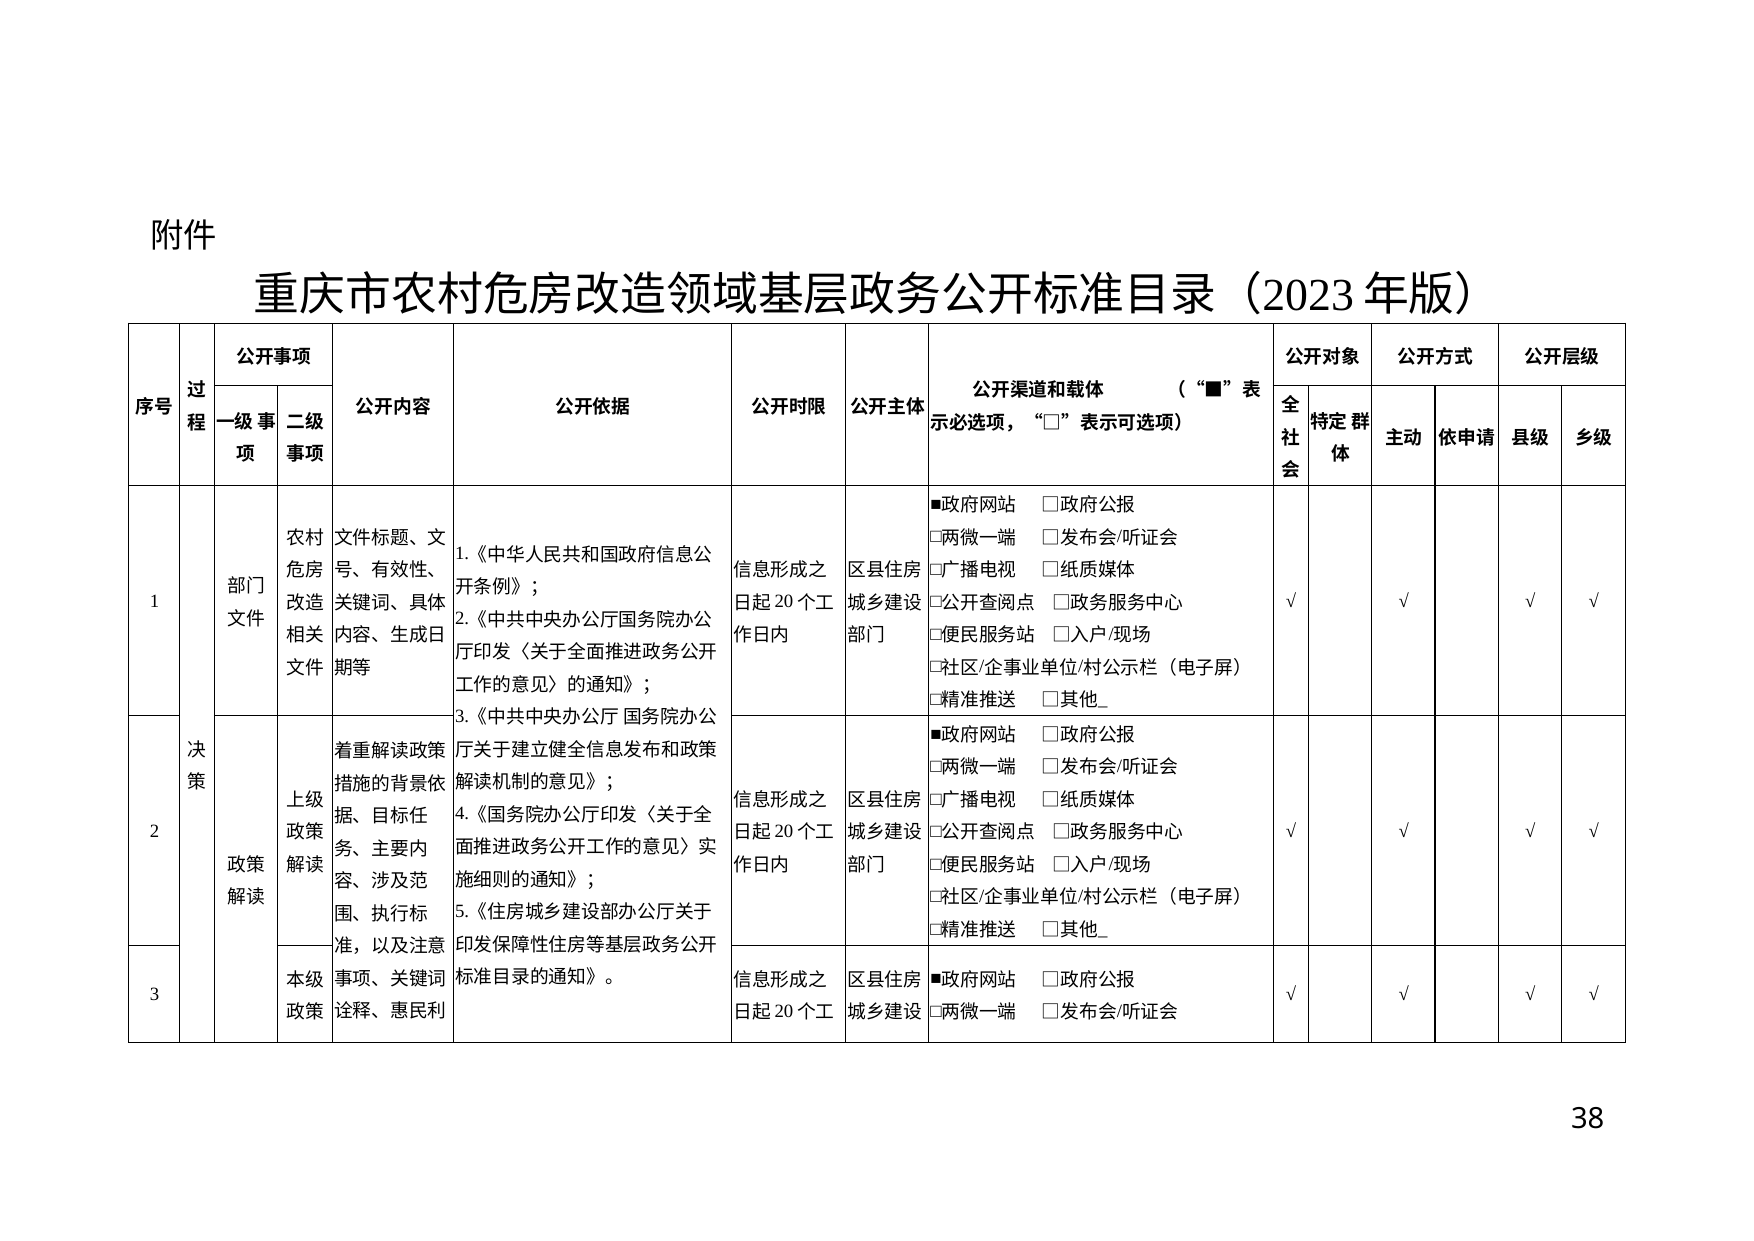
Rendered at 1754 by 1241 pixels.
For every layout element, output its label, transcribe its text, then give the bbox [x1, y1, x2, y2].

table_cell [1436, 716, 1498, 944]
table_cell 1.《中华人民共和国政府信息公开条例》； 2.《中共中央办公厅国务院办公厅印发〈关于全面推进政务公开工作的意见〉的通知》； 3.《中共中央办公厅 国务院办公厅关于建立健全信息发布和政策解读机制的意见》； 4.《国务院办公厅印发〈关于全面推进政务公开工作的意见〉实施细则的通知》； 5.《住房城乡建设部办公厅关于印发保障性住房等基层政务公开标准目录的通知》。 [454, 486, 731, 1042]
table_cell 3 [129, 946, 179, 1042]
table_header 公开方式 [1372, 324, 1498, 385]
table_header 过程 [180, 324, 214, 485]
table_cell 县级 [1499, 386, 1561, 485]
table_header 公开主体 [846, 324, 928, 485]
table_cell [1309, 716, 1371, 944]
table_cell √ [1372, 946, 1434, 1042]
table_header 公开事项 [215, 324, 332, 385]
table_cell ■政府网站 □政府公报 □两微一端 □发布会/听证会 □广播电视 □纸质媒体 □公开查阅点 □政务服务中心 □便民服务站 □入户/现场 □社区/企事业单位/村公示栏（电子屏） □精准推送 □其他_ [929, 486, 1273, 715]
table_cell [929, 716, 1273, 944]
text 附件 [150, 198, 1604, 260]
table_cell 农村危房改造相关文件 [278, 486, 332, 715]
table_cell 区县住房城乡建设部门 [846, 946, 928, 1042]
table_cell 一级 事项 [215, 386, 277, 485]
table_cell 本级政策解读 [278, 946, 332, 1042]
table_cell 上级政策解读 [278, 716, 332, 944]
table_cell √ [1372, 486, 1434, 715]
table_cell 主动 [1372, 386, 1434, 485]
table_header 公开时限 [732, 324, 845, 485]
table_cell [1436, 486, 1498, 715]
table_cell [1309, 486, 1371, 715]
table_cell 1 [129, 486, 179, 715]
table_cell √ [1562, 486, 1625, 715]
table_cell 乡级 [1562, 386, 1625, 485]
table_cell √ [1562, 946, 1625, 1042]
table_header 序号 [129, 324, 179, 485]
table_cell [1436, 946, 1498, 1042]
table_cell 决策 [180, 486, 214, 1042]
table_cell 区县住房城乡建设部门 [846, 486, 928, 715]
table_cell √ [1499, 716, 1561, 944]
table_cell 区县住房城乡建设部门 [846, 716, 928, 944]
table_cell √ [1274, 486, 1308, 715]
table_header 公开渠道和载体 （“■”表示必选项，“□”表示可选项） [929, 324, 1273, 485]
table_cell 全社会 [1274, 386, 1308, 485]
table_header 公开层级 [1499, 324, 1625, 385]
table_cell √ [1274, 716, 1308, 944]
table_cell 特定 群体 [1309, 386, 1371, 485]
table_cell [929, 946, 1273, 1042]
table_cell 2 [129, 716, 179, 944]
table_cell 二级事项 [278, 386, 332, 485]
table_cell 信息形成之日起20个工作日内 [732, 716, 845, 944]
table_header 公开对象 [1274, 324, 1371, 385]
table_cell 信息形成之日起20个工作日内 [732, 486, 845, 715]
table_cell [1309, 946, 1371, 1042]
table_cell 文件标题、文号、有效性、关键词、具体内容、生成日期等 [333, 486, 453, 715]
table_cell √ [1499, 946, 1561, 1042]
table_header 公开内容 [333, 324, 453, 485]
table_cell √ [1372, 716, 1434, 944]
table_header 公开依据 [454, 324, 731, 485]
table_cell 着重解读政策措施的背景依据、目标任务、主要内容、涉及范围、执行标准，以及注意事项、关键词诠释、惠民利民举措、新旧政策差异等 [333, 716, 453, 1042]
table_cell 依申请 [1436, 386, 1498, 485]
table_cell 部门 文件 [215, 486, 277, 715]
table_cell √ [1562, 716, 1625, 944]
table_cell 信息形成之日起20个工作日内 [732, 946, 845, 1042]
text 重庆市农村危房改造领域基层政务公开标准目录（2023年版） [150, 260, 1604, 323]
table_cell 政策 解读 [215, 716, 277, 1042]
table_cell √ [1499, 486, 1561, 715]
table_cell √ [1274, 946, 1308, 1042]
